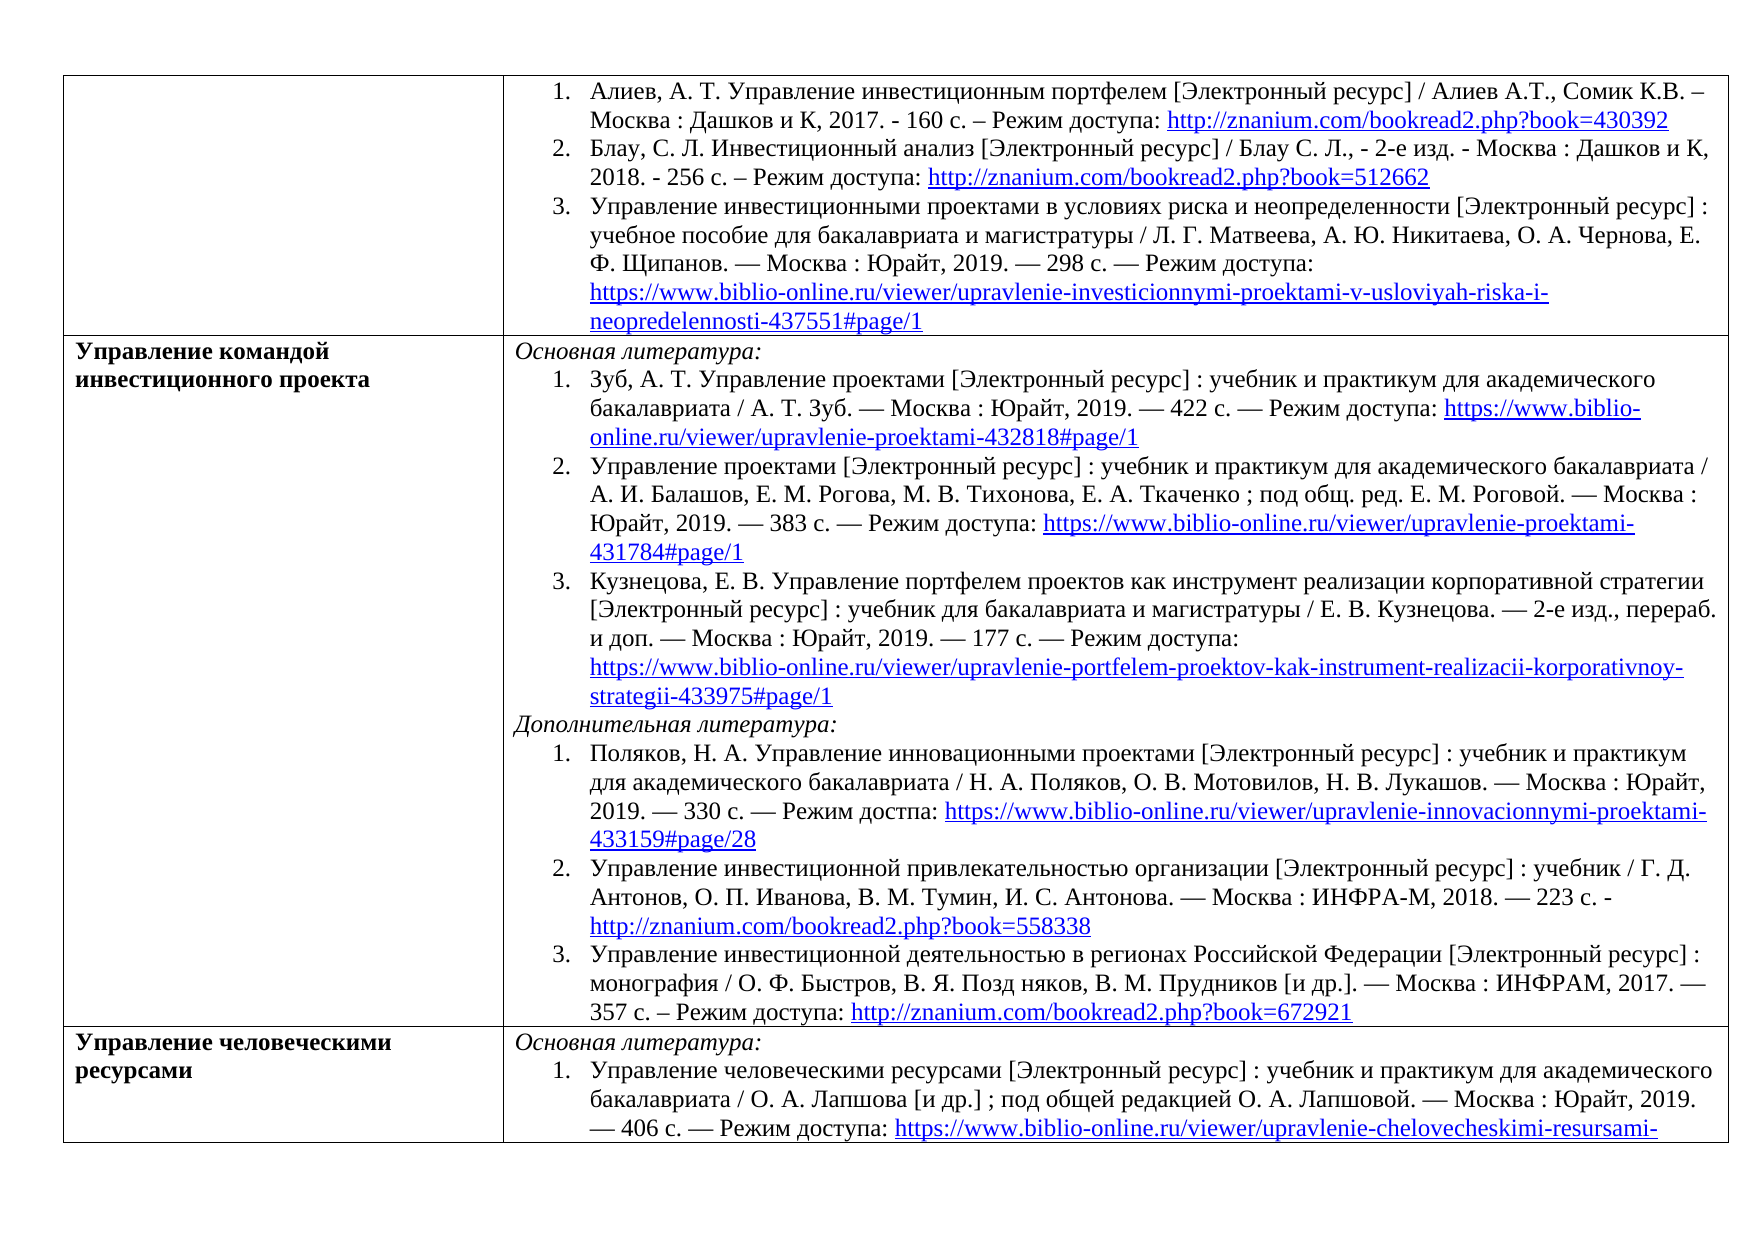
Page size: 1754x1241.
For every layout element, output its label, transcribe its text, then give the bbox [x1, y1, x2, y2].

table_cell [504, 76, 1728, 335]
table_cell Основная литература: Зуб, А. Т. Управление проектами [Электронный ресурс] : учебник и практикум для академического бакалавриата / А. Т. Зуб. — Москва : Юрайт, 2019. — 422 с. — Режим доступа: https://www.biblio-online.ru/viewer/upravlenie-proektami-432818#page/1 Управление проектами [Электронный ресурс] : учебник и практикум для академического бакалавриата / А. И. Балашов, Е. М. Рогова, М. В. Тихонова, Е. А. Ткаченко ; под общ. ред. Е. М. Роговой. — Москва : Юрайт, 2019. — 383 с. — Режим доступа: https://www.biblio-online.ru/viewer/upravlenie-proektami-431784#page/1 Кузнецова, Е. В. Управление портфелем проектов как инструмент реализации корпоративной стратегии [Электронный ресурс] : учебник для бакалавриата и магистратуры / Е. В. Кузнецова. — 2-е изд., перераб. и доп. — Москва : Юрайт, 2019. — 177 с. — Режим доступа: https://www.biblio-online.ru/viewer/upravlenie-portfelem-proektov-kak-instrument-realizacii-korporativnoy-strategii-433975#page/1 Дополнительная литература: Поляков, Н. А. Управление инновационными проектами [Электронный ресурс] : учебник и практикум для академического бакалавриата / Н. А. Поляков, О. В. Мотовилов, Н. В. Лукашов. — Москва : Юрайт, 2019. — 330 с. — Режим достпа: https://www.biblio-online.ru/viewer/upravlenie-innovacionnymi-proektami-433159#page/28 Управление инвестиционной привлекательностью организации [Электронный ресурс] : учебник / Г. Д. Антонов, О. П. Иванова, В. М. Тумин, И. С. Антонова. — Москва : ИНФРА-М, 2018. — 223 с. - http://znanium.com/bookread2.php?book=558338 Управление инвестиционной деятельностью в регионах Российской Федерации [Электронный ресурс] : монография / О. Ф. Быстров, В. Я. Позд няков, В. М. Прудников [и др.]. — Москва : ИНФРАМ, 2017. — 357 с. – Режим доступа: http://znanium.com/bookread2.php?book=672921 [504, 336, 1728, 1026]
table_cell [504, 1027, 1728, 1142]
table_cell Управление командой инвестиционного проекта [64, 336, 503, 1026]
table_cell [64, 76, 503, 335]
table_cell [64, 1027, 503, 1142]
